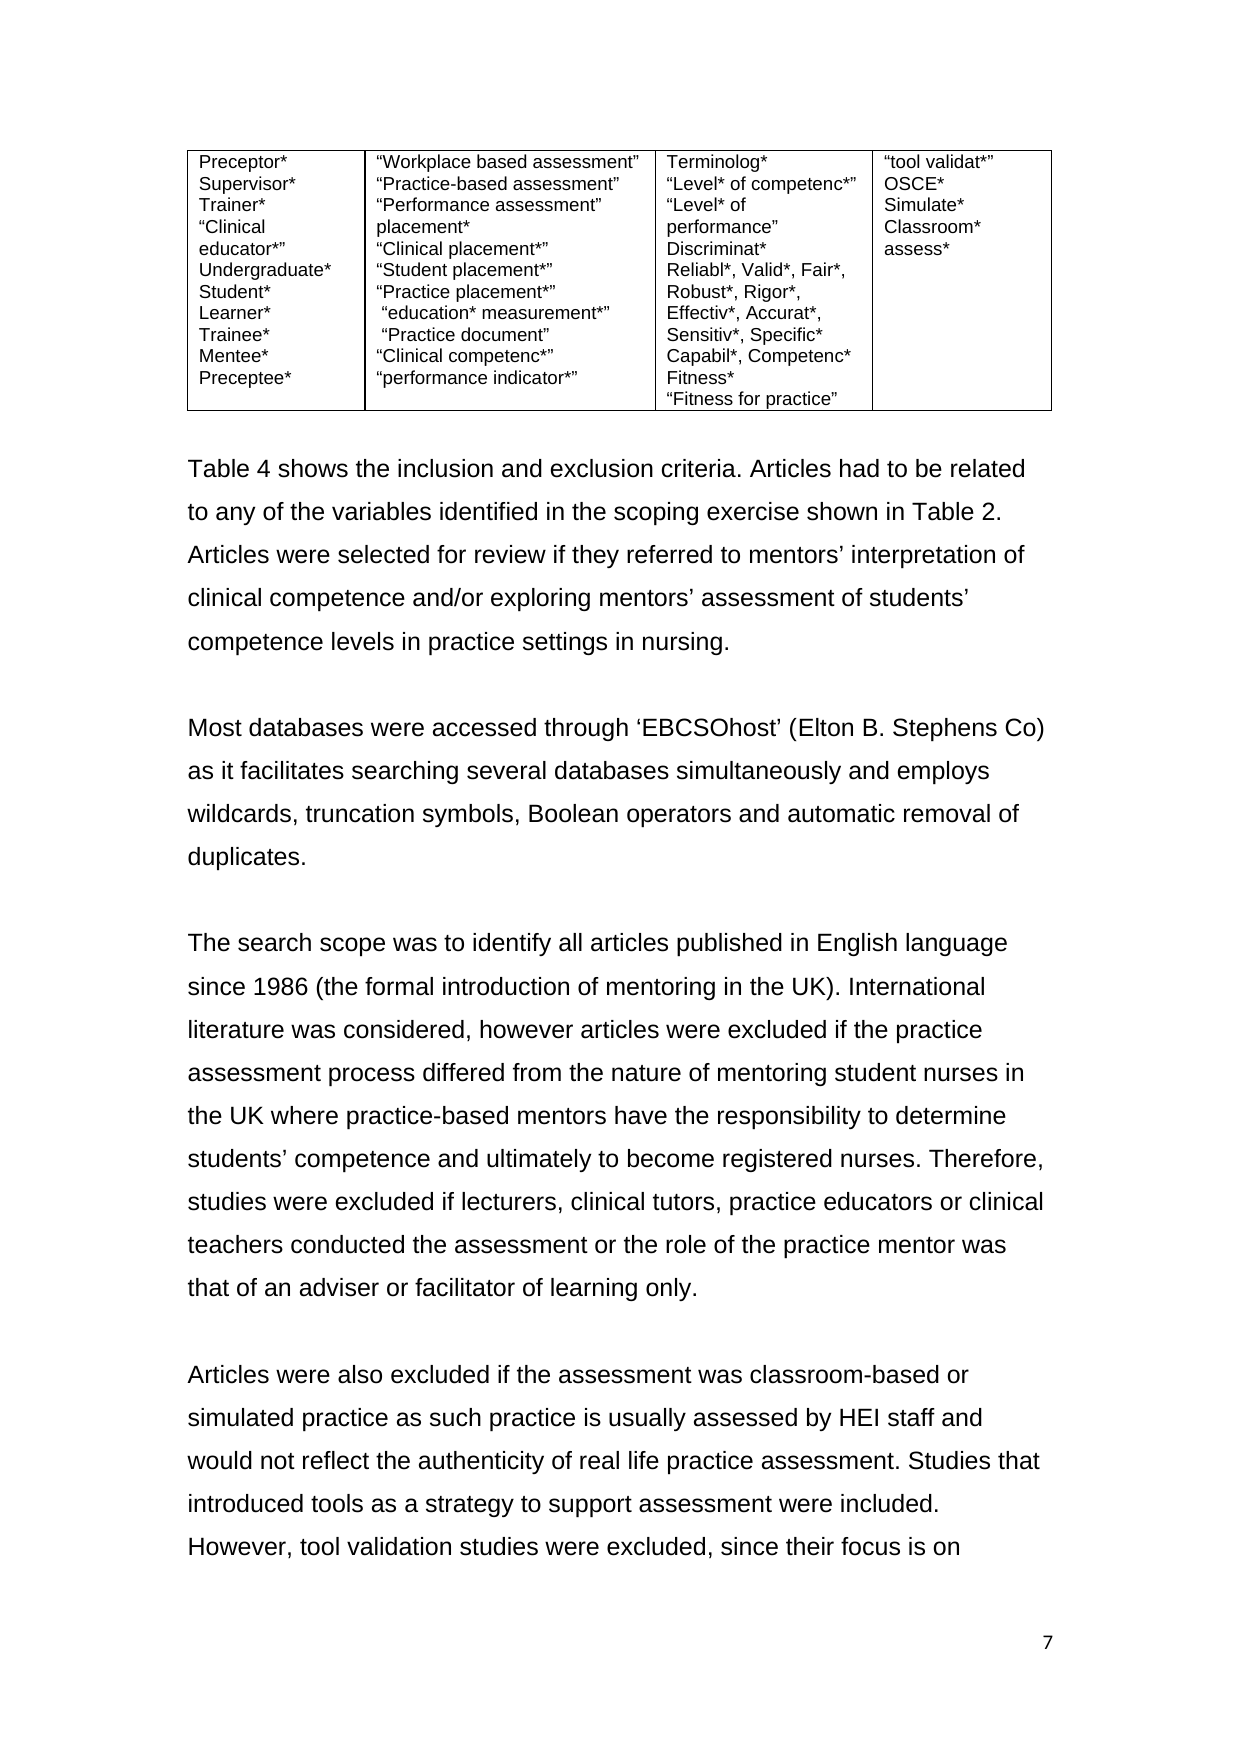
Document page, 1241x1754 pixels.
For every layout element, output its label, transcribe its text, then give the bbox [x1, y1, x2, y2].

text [187, 1359, 1053, 1561]
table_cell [366, 151, 655, 410]
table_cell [656, 151, 872, 410]
text Most databases were accessed through ‘EBCSOhost’ (Elton B. Stephens Co) as it facilitates searching several databases simultaneously and employs wildcards, truncation symbols, Boolean operators and automatic removal of duplicates. [187, 713, 1053, 871]
text The search scope was to identify all articles published in English language since 1986 (the formal introduction of mentoring in the UK). International literature was considered, however articles were excluded if the practice assessment process differed from the nature of mentoring student nurses in the UK where practice-based mentors have the responsibility to determine students’ competence and ultimately to become registered nurses. Therefore, studies were excluded if lecturers, clinical tutors, practice educators or clinical teachers conducted the assessment or the role of the practice mentor was that of an adviser or facilitator of learning only. [187, 928, 1053, 1302]
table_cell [873, 151, 1051, 410]
text Table 4 shows the inclusion and exclusion criteria. Articles had to be related to any of the variables identified in the scoping exercise shown in Table 2. Articles were selected for review if they referred to mentors’ interpretation of clinical competence and/or exploring mentors’ assessment of students’ competence levels in practice settings in nursing. [187, 454, 1053, 655]
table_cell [188, 151, 364, 410]
